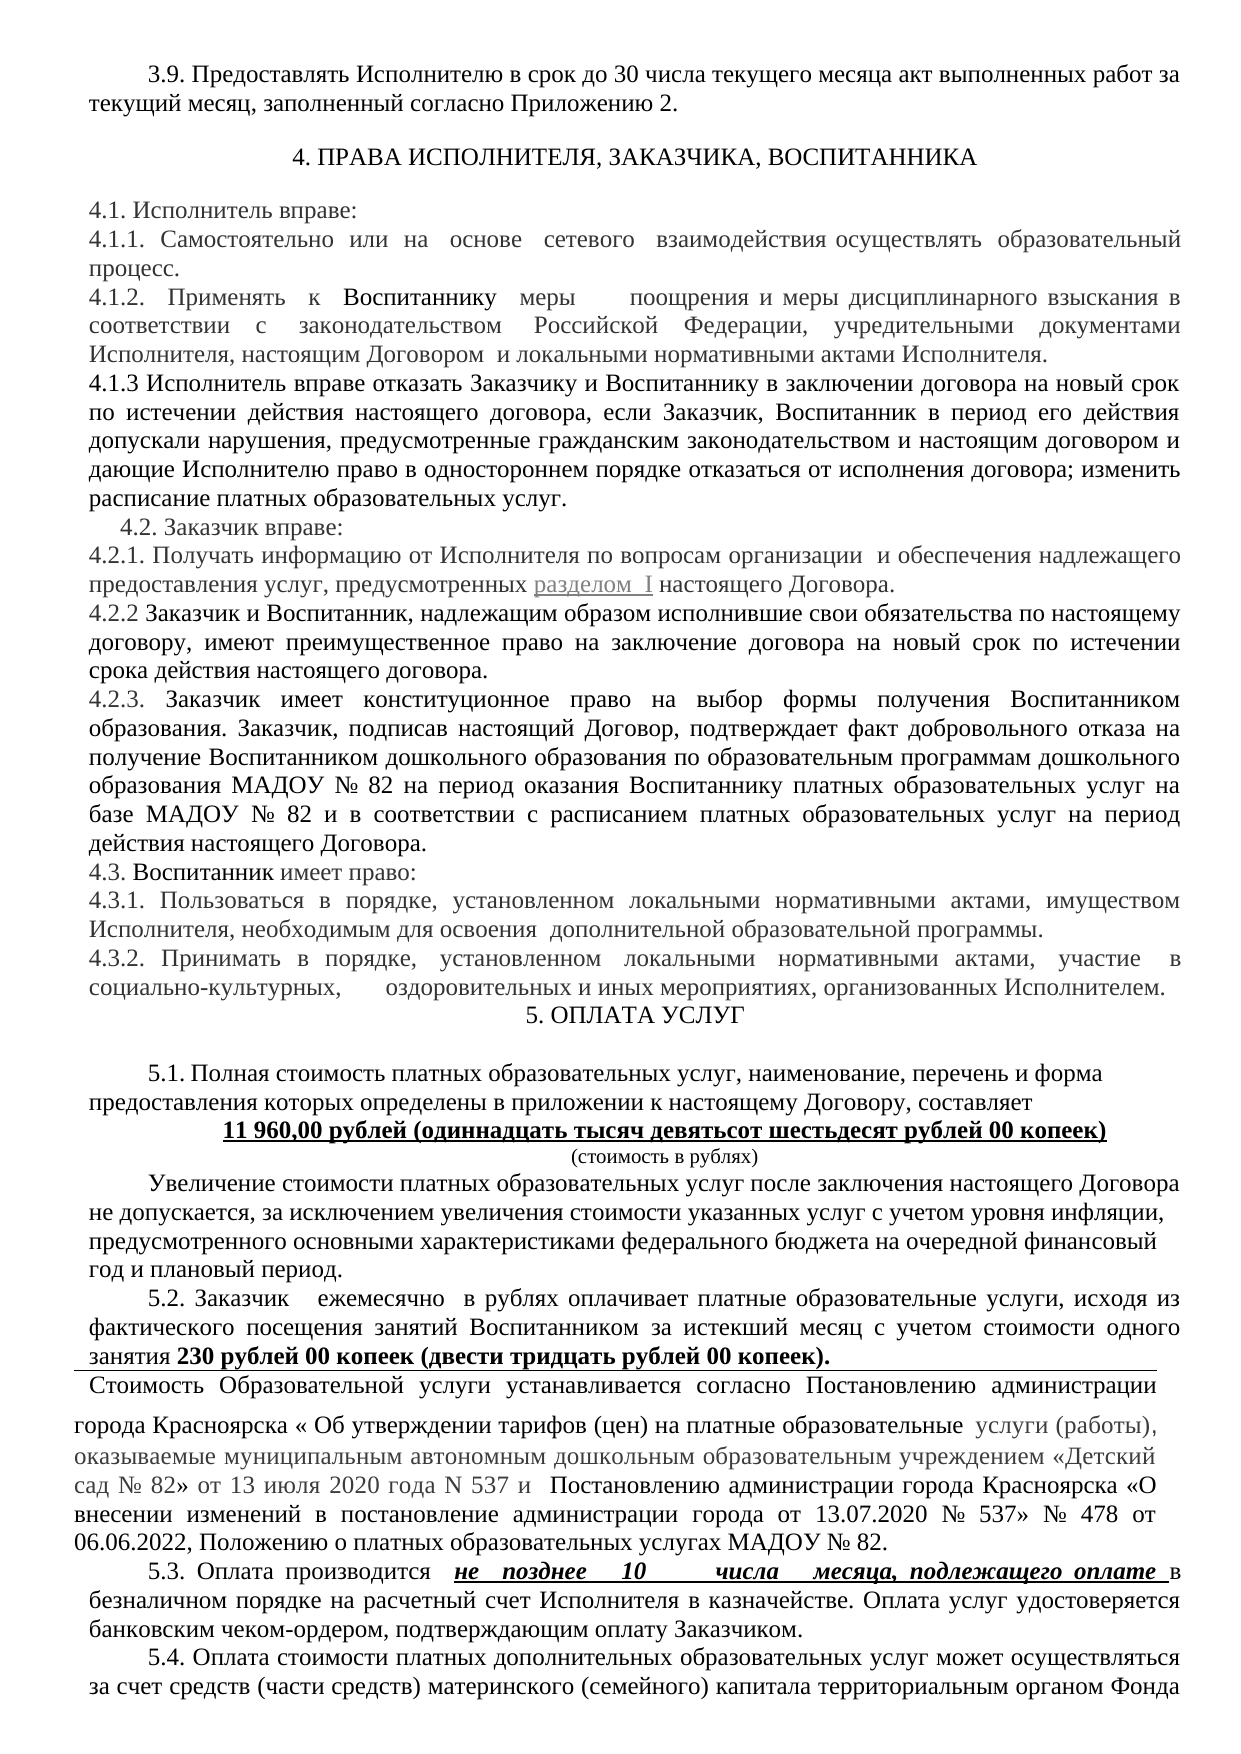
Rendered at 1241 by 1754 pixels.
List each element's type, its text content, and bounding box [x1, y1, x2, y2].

text 4.1. Исполнитель вправе: [89, 195, 1181, 224]
text 5.3. Оплата производится не позднее 10 числа месяца, подлежащего оплате в безналичном порядке на расчетный счет Исполнителя в казначействе. Оплата услуг удостоверяется банковским чеком-ордером, подтверждающим оплату Заказчиком. [89, 1556, 1181, 1642]
text 11 960,00 рублей (одиннадцать тысяч девятьсот шестьдесят рублей 00 копеек) [89, 1115, 1181, 1144]
text 4. ПРАВА ИСПОЛНИТЕЛЯ, ЗАКАЗЧИКА, ВОСПИТАННИКА [89, 142, 1181, 170]
text 4.3. Воспитанник имеет право: [89, 857, 1181, 885]
text 5.1. Полная стоимость платных образовательных услуг, наименование, перечень и форма предоставления которых определены в приложении к настоящему Договору, составляет [89, 1058, 1181, 1115]
text 4.3.2. Принимать в порядке, установленном локальными нормативными актами, участие в социально-культурных, оздоровительных и иных мероприятиях, организованных Исполнителем. [89, 943, 1181, 1000]
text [89, 1642, 1181, 1700]
text 4.2. Заказчик вправе: [89, 512, 1181, 540]
text 4.1.1. Самостоятельно или на основе сетевого взаимодействия осуществлять образовательный процесс. [89, 224, 1181, 282]
text 4.2.1. Получать информацию от Исполнителя по вопросам организации и обеспечения надлежащего предоставления услуг, предусмотренных разделом I настоящего Договора. [89, 540, 1181, 598]
text 4.2.3. Заказчик имеет конституционное право на выбор формы получения Воспитанником образования. Заказчик, подписав настоящий Договор, подтверждает факт добровольного отказа на получение Воспитанником дошкольного образования по образовательным программам дошкольного образования МАДОУ № 82 на период оказания Воспитаннику платных образовательных услуг на базе МАДОУ № 82 и в соответствии с расписанием платных образовательных услуг на период действия настоящего Договора. [89, 684, 1181, 857]
text 4.1.2. Применять к Воспитаннику меры поощрения и меры дисциплинарного взыскания в соответствии с законодательством Российской Федерации, учредительными документами Исполнителя, настоящим Договором и локальными нормативными актами Исполнителя. [89, 282, 1181, 368]
text 4.1.3 Исполнитель вправе отказать Заказчику и Воспитаннику в заключении договора на новый срок по истечении действия настоящего договора, если Заказчик, Воспитанник в период его действия допускали нарушения, предусмотренные гражданским законодательством и настоящим договором и дающие Исполнителю право в одностороннем порядке отказаться от исполнения договора; изменить расписание платных образовательных услуг. [89, 368, 1181, 512]
text Стоимость Образовательной услуги устанавливается согласно Постановлению администрации города Красноярска « Об утверждении тарифов (цен) на платные образовательные услуги (работы), оказываемые муниципальным автономным дошкольным образовательным учреждением «Детский сад № 82» от 13 июля 2020 года N 537 и Постановлению администрации города Красноярска «О внесении изменений в постановление администрации города от 13.07.2020 № 537» № 478 от 06.06.2022, Положению о платных образовательных услугах МАДОУ № 82. [74, 1371, 1157, 1441]
text 3.9. Предоставлять Исполнителю в срок до 30 числа текущего месяца акт выполненных работ за текущий месяц, заполненный согласно Приложению 2. [89, 59, 1181, 117]
text 5.2. Заказчик ежемесячно в рублях оплачивает платные образовательные услуги, исходя из фактического посещения занятий Воспитанником за истекший месяц с учетом стоимости одного занятия 230 рублей 00 копеек (двести тридцать рублей 00 копеек). [89, 1283, 1181, 1369]
text 5. ОПЛАТА УСЛУГ [89, 1000, 1181, 1029]
text 4.2.2 Заказчик и Воспитанник, надлежащим образом исполнившие свои обязательства по настоящему договору, имеют преимущественное право на заключение договора на новый срок по истечении срока действия настоящего договора. [89, 598, 1181, 684]
text Стоимость Образовательной услуги устанавливается согласно Постановлению администрации города Красноярска « Об утверждении тарифов (цен) на платные образовательные услуги (работы), оказываемые муниципальным автономным дошкольным образовательным учреждением «Детский сад № 82» от 13 июля 2020 года N 537 и Постановлению администрации города Красноярска «О внесении изменений в постановление администрации города от 13.07.2020 № 537» № 478 от 06.06.2022, Положению о платных образовательных услугах МАДОУ № 82. [74, 1470, 1157, 1556]
text Увеличение стоимости платных образовательных услуг после заключения настоящего Договора не допускается, за исключением увеличения стоимости указанных услуг с учетом уровня инфляции, предусмотренного основными характеристиками федерального бюджета на очередной финансовый год и плановый период. [89, 1168, 1181, 1283]
text (стоимость в рублях) [89, 1144, 1181, 1168]
text 4.3.1. Пользоваться в порядке, установленном локальными нормативными актами, имуществом Исполнителя, необходимым для освоения дополнительной образовательной программы. [89, 885, 1181, 943]
